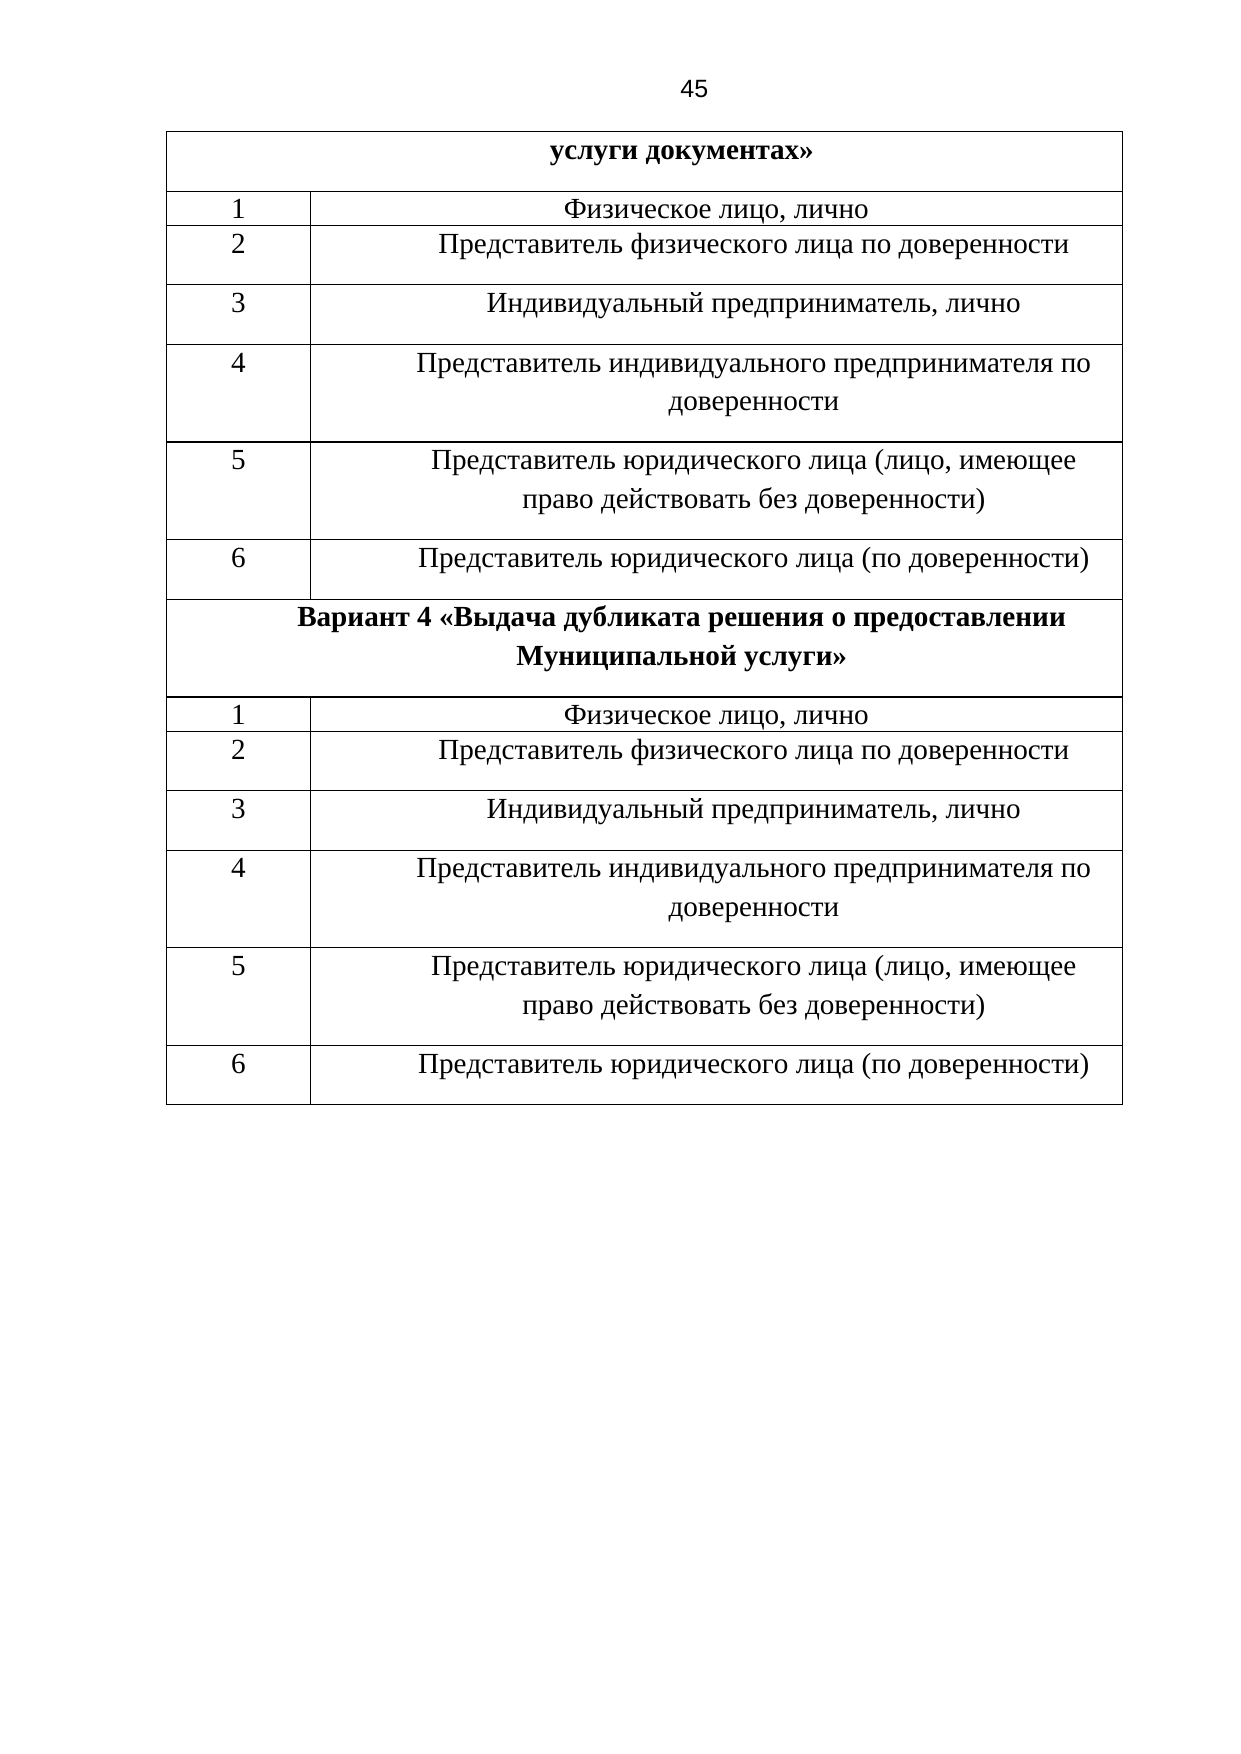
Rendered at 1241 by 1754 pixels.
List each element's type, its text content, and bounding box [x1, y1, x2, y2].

table_cell 2 [167, 226, 310, 284]
table_cell 2 [167, 732, 310, 790]
table_cell Представитель юридического лица (по доверенности) [311, 1046, 1122, 1104]
table_cell Представитель индивидуального предпринимателя по доверенности [311, 345, 1122, 441]
table_cell 1 [167, 698, 310, 731]
table_cell 5 [167, 443, 310, 539]
table_cell 5 [167, 948, 310, 1045]
table_cell 4 [167, 851, 310, 947]
table_cell Представитель индивидуального предпринимателя по доверенности [311, 851, 1122, 947]
table_cell Представитель физического лица по доверенности [311, 732, 1122, 790]
table_cell Физическое лицо, лично [311, 698, 1122, 731]
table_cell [167, 132, 1122, 191]
table_cell 6 [167, 1046, 310, 1104]
table_cell 1 [167, 192, 310, 225]
table_cell Физическое лицо, лично [311, 192, 1122, 225]
table_cell 3 [167, 791, 310, 849]
table_cell Вариант 4 «Выдача дубликата решения о предоставлении Муниципальной услуги» [167, 600, 1122, 696]
table_cell Представитель юридического лица (по доверенности) [311, 540, 1122, 598]
table_cell 4 [167, 345, 310, 441]
table_cell Индивидуальный предприниматель, лично [311, 285, 1122, 344]
table_cell Представитель физического лица по доверенности [311, 226, 1122, 284]
table_cell Представитель юридического лица (лицо, имеющее право действовать без доверенности) [311, 948, 1122, 1045]
table_cell Представитель юридического лица (лицо, имеющее право действовать без доверенности) [311, 443, 1122, 539]
table_cell Индивидуальный предприниматель, лично [311, 791, 1122, 849]
table_cell 6 [167, 540, 310, 598]
table_cell 3 [167, 285, 310, 344]
